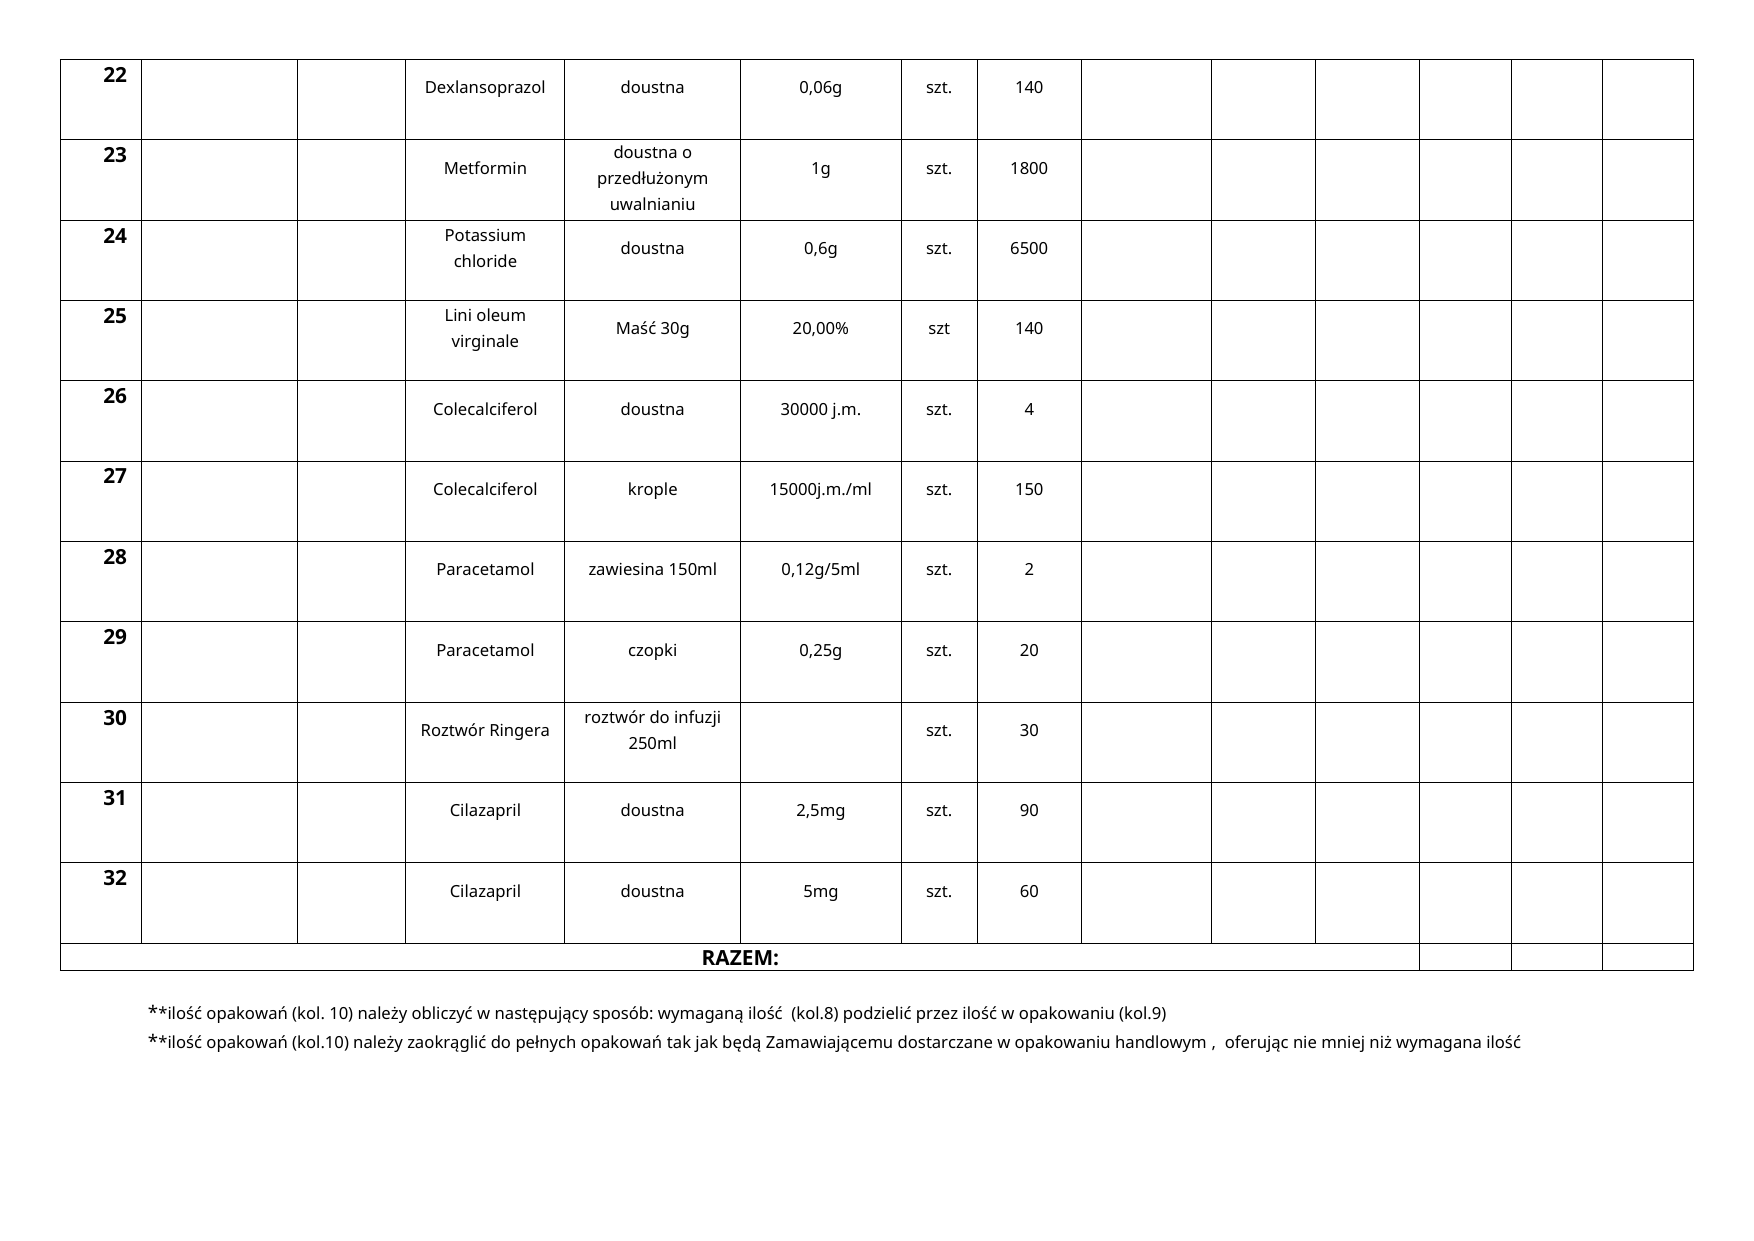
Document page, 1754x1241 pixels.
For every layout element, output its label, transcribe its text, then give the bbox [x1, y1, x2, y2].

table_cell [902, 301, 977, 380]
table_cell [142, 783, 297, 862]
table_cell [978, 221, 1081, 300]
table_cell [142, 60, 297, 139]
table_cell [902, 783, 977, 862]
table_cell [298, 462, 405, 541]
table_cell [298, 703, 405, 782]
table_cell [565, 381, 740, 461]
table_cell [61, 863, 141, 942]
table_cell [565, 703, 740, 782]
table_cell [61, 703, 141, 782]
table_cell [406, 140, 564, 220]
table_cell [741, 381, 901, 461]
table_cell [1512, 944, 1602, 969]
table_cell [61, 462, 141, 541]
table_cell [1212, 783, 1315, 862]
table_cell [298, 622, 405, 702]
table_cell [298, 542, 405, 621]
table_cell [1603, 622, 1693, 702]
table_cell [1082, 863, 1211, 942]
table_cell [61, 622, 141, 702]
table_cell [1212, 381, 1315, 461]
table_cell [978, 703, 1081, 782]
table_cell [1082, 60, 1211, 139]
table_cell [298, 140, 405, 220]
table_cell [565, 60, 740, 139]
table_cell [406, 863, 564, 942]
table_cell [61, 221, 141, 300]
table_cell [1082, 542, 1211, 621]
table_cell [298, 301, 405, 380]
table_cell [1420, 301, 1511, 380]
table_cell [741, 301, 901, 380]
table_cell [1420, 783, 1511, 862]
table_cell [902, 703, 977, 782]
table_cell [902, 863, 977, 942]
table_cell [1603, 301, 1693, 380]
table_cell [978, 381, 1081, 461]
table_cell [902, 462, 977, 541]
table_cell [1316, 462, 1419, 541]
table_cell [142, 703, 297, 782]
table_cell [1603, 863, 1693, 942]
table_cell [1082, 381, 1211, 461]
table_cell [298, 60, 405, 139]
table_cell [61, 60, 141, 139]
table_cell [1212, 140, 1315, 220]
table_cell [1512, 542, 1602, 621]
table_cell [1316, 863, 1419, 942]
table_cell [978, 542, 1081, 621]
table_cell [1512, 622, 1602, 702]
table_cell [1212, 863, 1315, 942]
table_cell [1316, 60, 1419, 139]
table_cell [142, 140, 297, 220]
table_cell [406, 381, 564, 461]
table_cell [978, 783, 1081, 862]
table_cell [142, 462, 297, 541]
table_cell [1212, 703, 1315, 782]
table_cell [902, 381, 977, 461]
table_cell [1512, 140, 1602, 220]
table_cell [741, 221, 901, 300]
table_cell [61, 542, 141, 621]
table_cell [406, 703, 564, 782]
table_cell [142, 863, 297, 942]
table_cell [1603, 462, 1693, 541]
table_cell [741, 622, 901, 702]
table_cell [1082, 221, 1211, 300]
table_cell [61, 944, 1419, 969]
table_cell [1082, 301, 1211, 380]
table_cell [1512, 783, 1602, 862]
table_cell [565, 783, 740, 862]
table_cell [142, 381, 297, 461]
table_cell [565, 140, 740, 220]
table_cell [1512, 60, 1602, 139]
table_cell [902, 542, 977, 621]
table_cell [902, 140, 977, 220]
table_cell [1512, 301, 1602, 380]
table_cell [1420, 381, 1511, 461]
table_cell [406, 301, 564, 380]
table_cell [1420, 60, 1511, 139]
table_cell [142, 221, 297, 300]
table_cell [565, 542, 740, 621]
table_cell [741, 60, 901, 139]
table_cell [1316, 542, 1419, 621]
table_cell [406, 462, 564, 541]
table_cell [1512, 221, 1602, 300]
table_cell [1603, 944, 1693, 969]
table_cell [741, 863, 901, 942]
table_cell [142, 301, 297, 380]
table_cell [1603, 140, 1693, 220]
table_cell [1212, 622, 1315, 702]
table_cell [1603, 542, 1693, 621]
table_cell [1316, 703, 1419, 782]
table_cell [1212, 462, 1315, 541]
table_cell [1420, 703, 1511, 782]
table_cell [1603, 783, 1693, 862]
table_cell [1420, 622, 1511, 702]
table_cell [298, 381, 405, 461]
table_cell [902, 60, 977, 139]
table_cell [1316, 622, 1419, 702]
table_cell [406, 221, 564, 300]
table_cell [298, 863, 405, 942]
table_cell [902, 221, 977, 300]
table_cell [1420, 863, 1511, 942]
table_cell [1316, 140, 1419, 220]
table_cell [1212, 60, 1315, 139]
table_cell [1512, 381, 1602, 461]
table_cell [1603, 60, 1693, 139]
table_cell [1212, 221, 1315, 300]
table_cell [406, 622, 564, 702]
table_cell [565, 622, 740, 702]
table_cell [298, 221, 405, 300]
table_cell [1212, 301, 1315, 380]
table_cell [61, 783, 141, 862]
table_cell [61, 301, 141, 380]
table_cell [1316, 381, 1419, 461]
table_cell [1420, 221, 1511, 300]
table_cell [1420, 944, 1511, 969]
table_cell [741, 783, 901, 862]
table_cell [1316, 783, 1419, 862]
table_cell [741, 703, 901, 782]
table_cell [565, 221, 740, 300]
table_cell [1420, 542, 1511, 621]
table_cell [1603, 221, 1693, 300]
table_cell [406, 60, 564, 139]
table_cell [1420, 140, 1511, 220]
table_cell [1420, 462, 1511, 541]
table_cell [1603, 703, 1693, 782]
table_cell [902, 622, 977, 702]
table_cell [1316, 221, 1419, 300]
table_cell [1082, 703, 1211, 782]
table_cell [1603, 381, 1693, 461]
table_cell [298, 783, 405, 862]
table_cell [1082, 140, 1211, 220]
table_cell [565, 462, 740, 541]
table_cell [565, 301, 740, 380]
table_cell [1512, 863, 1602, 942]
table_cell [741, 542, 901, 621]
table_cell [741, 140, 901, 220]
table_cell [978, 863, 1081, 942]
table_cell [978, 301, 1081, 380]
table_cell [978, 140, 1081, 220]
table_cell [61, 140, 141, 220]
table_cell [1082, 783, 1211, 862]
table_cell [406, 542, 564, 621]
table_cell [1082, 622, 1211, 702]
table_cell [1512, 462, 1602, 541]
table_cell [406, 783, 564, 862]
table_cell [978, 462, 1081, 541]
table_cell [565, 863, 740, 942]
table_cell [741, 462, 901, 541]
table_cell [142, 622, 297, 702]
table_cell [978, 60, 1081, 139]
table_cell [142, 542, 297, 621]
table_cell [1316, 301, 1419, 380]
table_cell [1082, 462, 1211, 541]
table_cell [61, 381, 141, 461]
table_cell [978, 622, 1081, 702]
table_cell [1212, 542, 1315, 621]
text **ilość opakowań (kol. 10) należy obliczyć w następujący sposób: wymaganą ilość (kol.8) podzielić przez ilość w opakowaniu (kol.9) **ilość opakowań (kol.10) należy zaokrąglić do pełnych opakowań tak jak będą Zamawiającemu dostarczane w opakowaniu handlowym , oferując nie mniej niż wymagana ilość [148, 999, 1606, 1054]
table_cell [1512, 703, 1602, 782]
